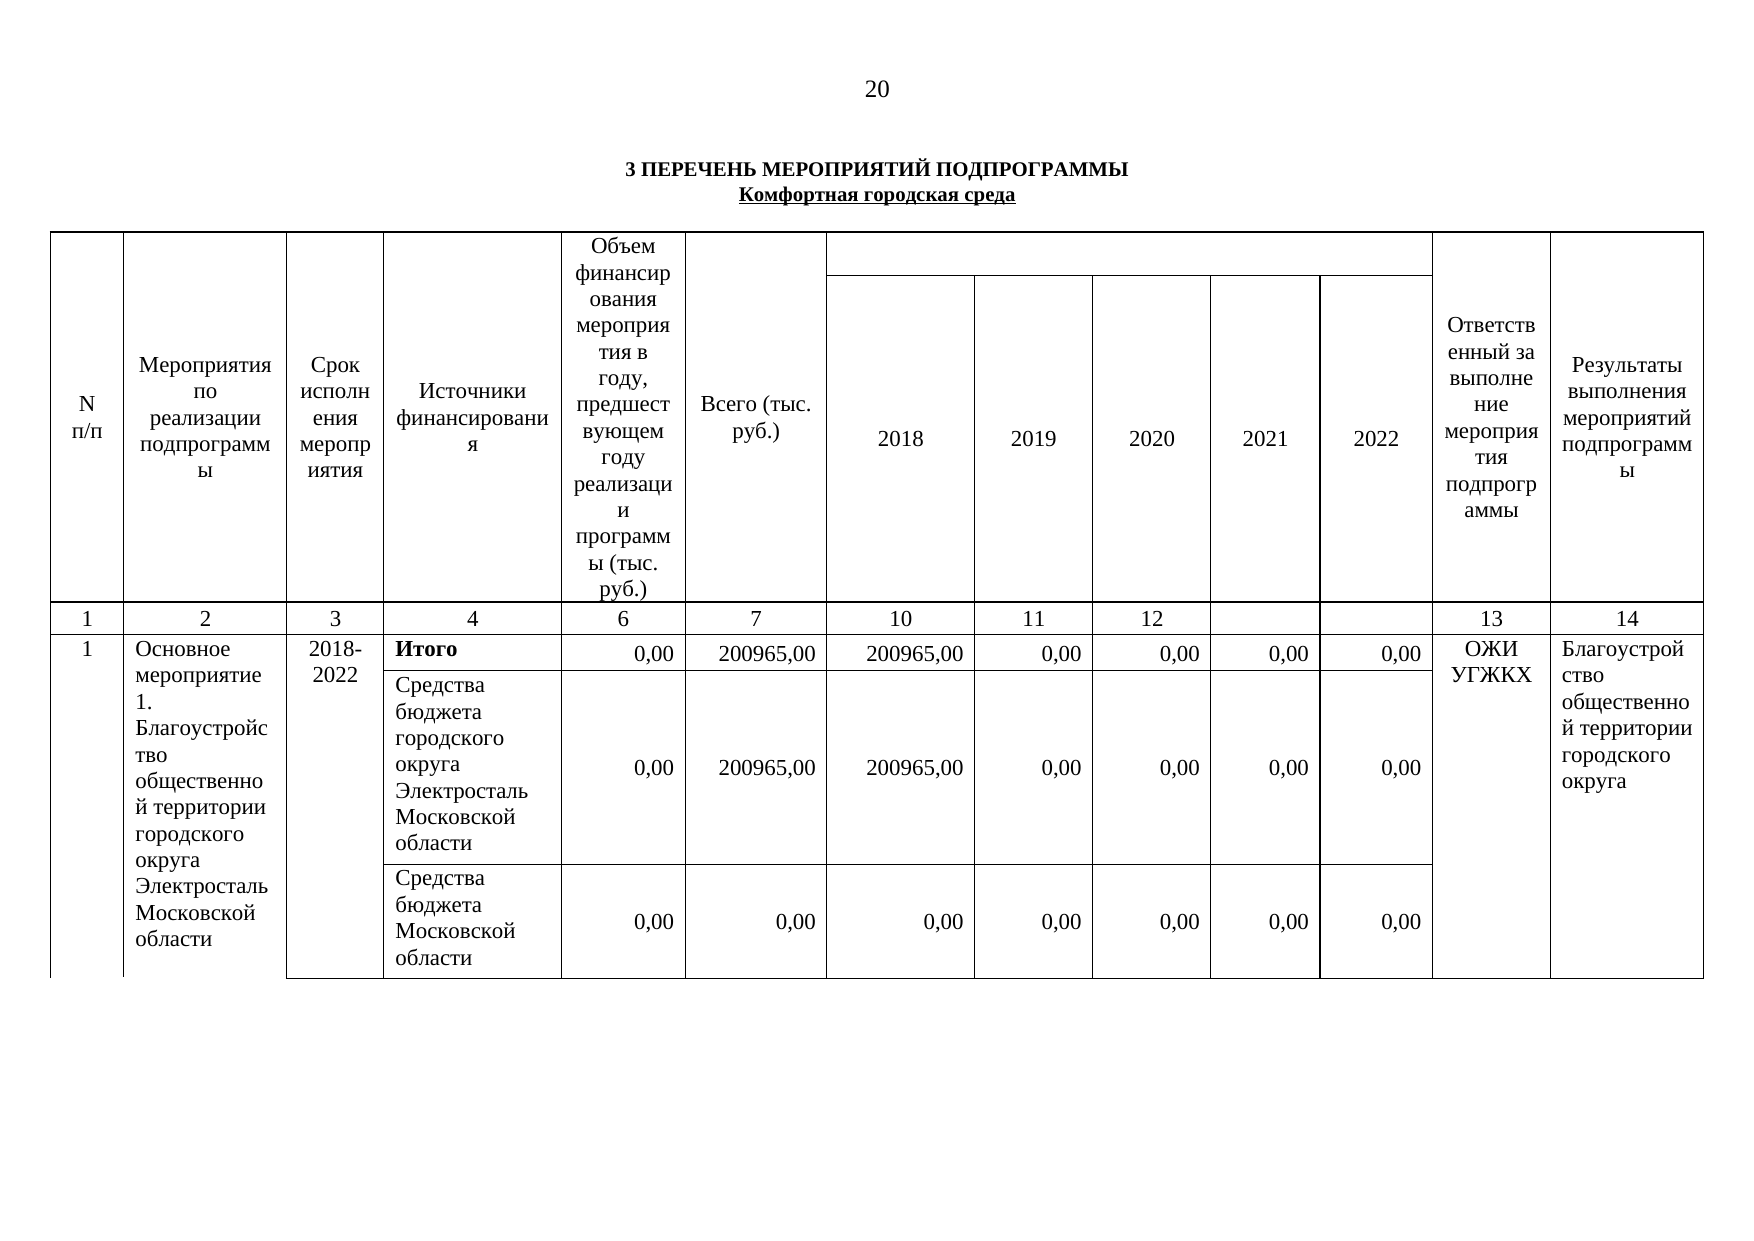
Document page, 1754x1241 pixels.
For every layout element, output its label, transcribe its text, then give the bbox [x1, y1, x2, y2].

table_cell 200965,00 [827, 671, 974, 863]
table_cell 200965,00 [686, 671, 826, 863]
table_cell 12 [1093, 603, 1210, 634]
table_cell Средства бюджета городского округа Электросталь Московской области [384, 671, 561, 863]
table_cell Благоустройство общественной территории городского округа [1551, 635, 1703, 978]
table_cell 0,00 [1211, 865, 1319, 978]
table_cell 0,00 [562, 671, 685, 863]
table_cell 0,00 [562, 635, 685, 670]
table_cell 0,00 [1093, 865, 1210, 978]
table_cell ОЖИ УГЖКХ [1433, 635, 1550, 978]
table_header [827, 233, 1432, 275]
table_cell [1321, 603, 1432, 634]
table_cell 13 [1433, 603, 1550, 634]
table_cell 2019 [975, 276, 1092, 601]
table_cell 10 [827, 603, 974, 634]
text 3 ПЕРЕЧЕНЬ МЕРОПРИЯТИЙ ПОДПРОГРАММЫ [118, 156, 1636, 181]
table_cell 0,00 [827, 865, 974, 978]
table_cell 7 [686, 603, 826, 634]
table_cell 0,00 [1321, 671, 1432, 863]
table_cell 14 [1551, 603, 1703, 634]
table_cell 0,00 [1211, 671, 1319, 863]
table_cell 0,00 [1211, 635, 1319, 670]
table_header Ответственный за выполнение мероприятия подпрограммы [1433, 233, 1550, 601]
table_cell 6 [562, 603, 685, 634]
table_cell Итого [384, 635, 561, 670]
table_cell [1211, 603, 1319, 634]
table_cell 11 [975, 603, 1092, 634]
table_header Результаты выполнения мероприятий подпрограммы [1551, 233, 1703, 601]
table_cell 3 [287, 603, 383, 634]
table_header N п/п [51, 233, 123, 601]
table_cell 2021 [1211, 276, 1319, 601]
table_cell 0,00 [975, 865, 1092, 978]
table_cell 200965,00 [827, 635, 974, 670]
table_cell 0,00 [1093, 635, 1210, 670]
table_cell 0,00 [562, 865, 685, 978]
table_cell 0,00 [1321, 635, 1432, 670]
table_cell 0,00 [1093, 671, 1210, 863]
table_header Мероприятия по реализации подпрограммы [124, 233, 286, 601]
table_cell 4 [384, 603, 561, 634]
table_cell 2020 [1093, 276, 1210, 601]
table_header Объем финансирования мероприятия в году, предшествующем году реализации программы (тыс. руб.) [562, 233, 685, 601]
table_cell 200965,00 [686, 635, 826, 670]
table_cell 1 [51, 603, 123, 634]
table_cell 0,00 [1321, 865, 1432, 978]
table_cell 0,00 [975, 671, 1092, 863]
table_cell 0,00 [686, 865, 826, 978]
table_header Срок исполнения мероприятия [287, 233, 383, 601]
table_cell Основное мероприятие 1. Благоустройство общественной территории городского округа Электросталь Московской области [124, 635, 286, 978]
table_cell 2022 [1321, 276, 1432, 601]
table_cell 2018 [827, 276, 974, 601]
table_cell 0,00 [975, 635, 1092, 670]
text Комфортная городская среда [118, 181, 1636, 206]
table_header Источники финансирования [384, 233, 561, 601]
table_header Всего (тыс. руб.) [686, 233, 826, 601]
table_cell 2 [124, 603, 286, 634]
table_cell 2018-2022 [287, 635, 383, 978]
table_cell Средства бюджета Московской области [384, 865, 561, 978]
table_cell 1 [51, 635, 124, 978]
